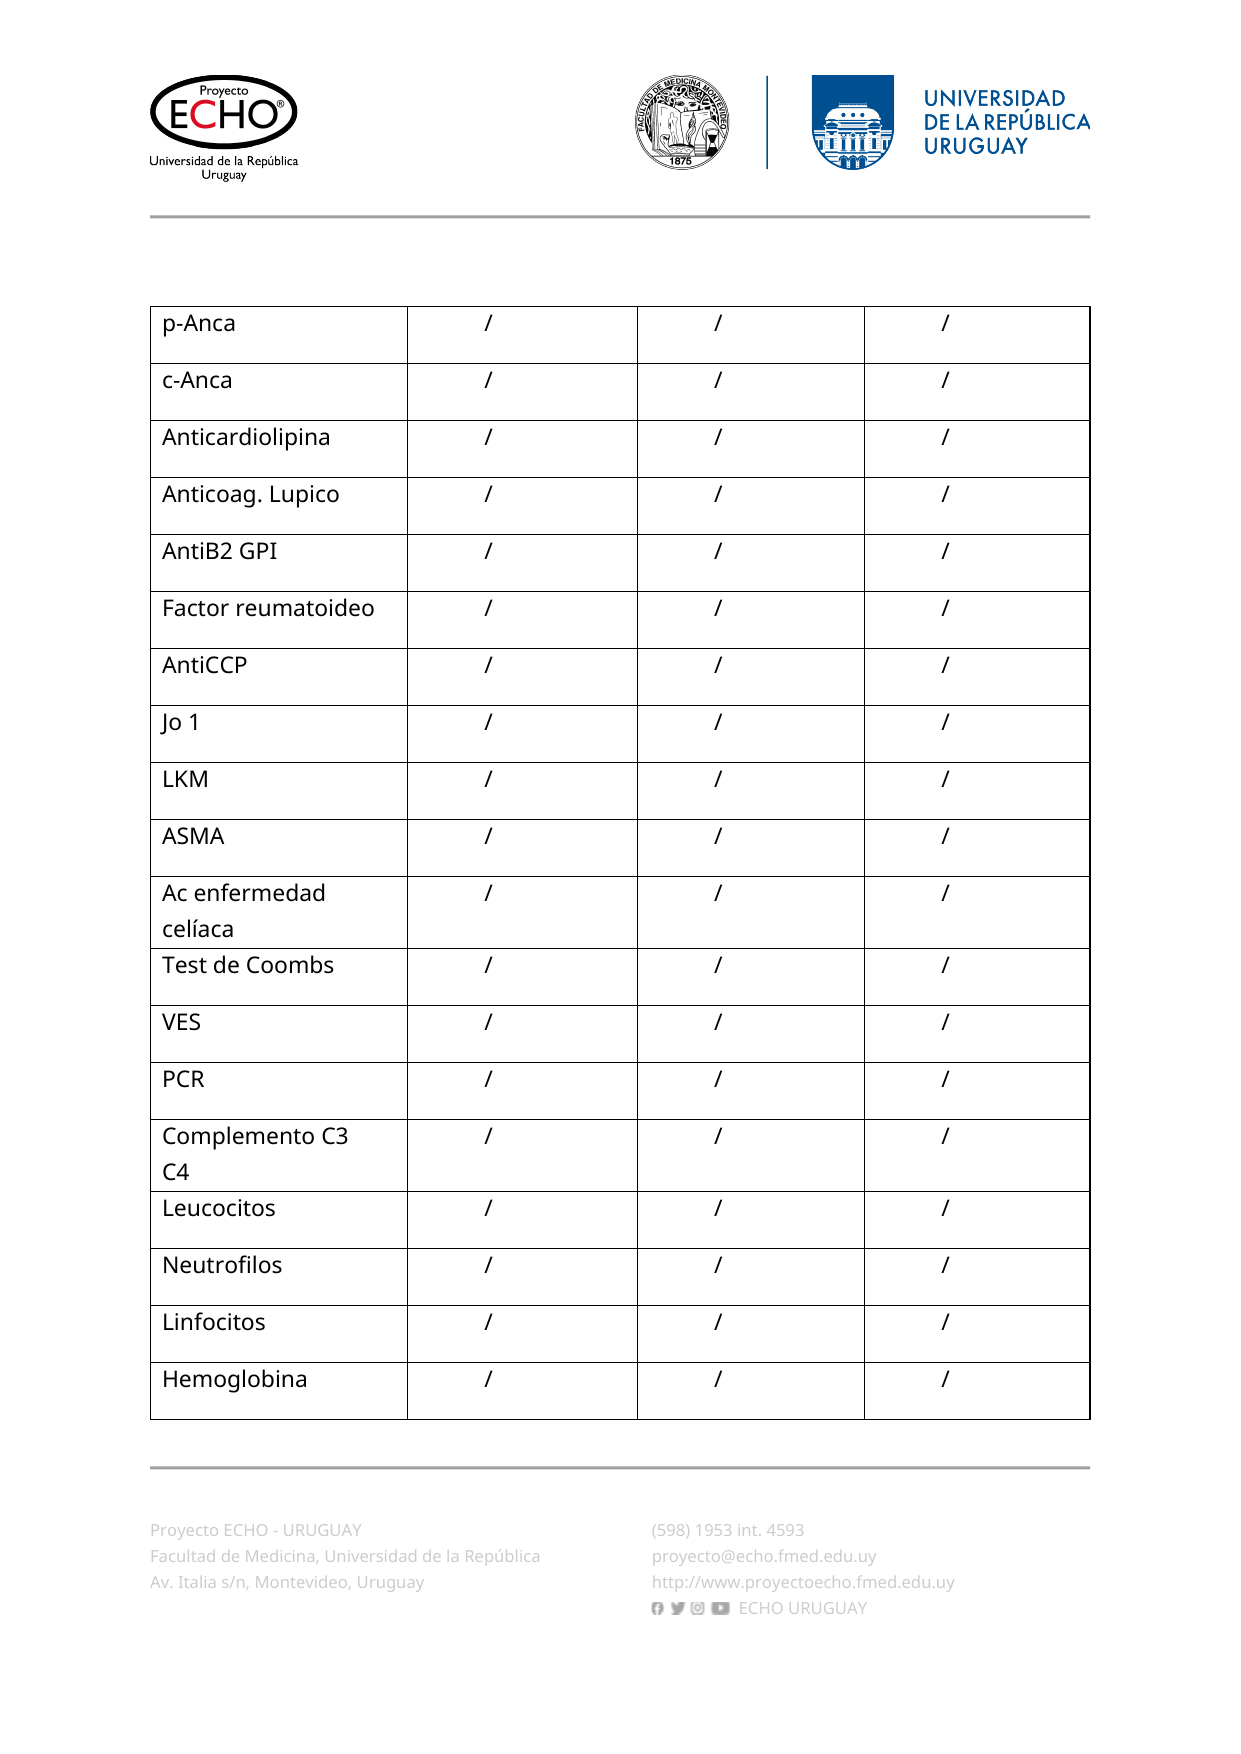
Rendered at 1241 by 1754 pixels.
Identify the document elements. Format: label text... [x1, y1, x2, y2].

table_cell / [638, 949, 864, 1005]
picture [150, 75, 1091, 182]
table_cell VES [151, 1006, 407, 1062]
table_cell / [865, 1363, 1089, 1419]
table_cell / [638, 1249, 864, 1305]
picture [651, 1602, 730, 1615]
table_cell / [865, 1192, 1089, 1248]
table_cell Leucocitos [151, 1192, 407, 1248]
table_cell / [408, 1120, 637, 1191]
table_cell c-Anca [151, 364, 407, 420]
table_cell / [865, 763, 1089, 819]
table_cell p-Anca [151, 307, 407, 363]
table_cell / [408, 877, 637, 948]
table_cell / [638, 535, 864, 591]
table_cell PCR [151, 1063, 407, 1119]
table_cell / [865, 478, 1089, 534]
table_cell / [408, 478, 637, 534]
table_cell Linfocitos [151, 1306, 407, 1362]
table_cell / [408, 1249, 637, 1305]
table_cell / [865, 706, 1089, 762]
table_cell / [865, 592, 1089, 648]
table_cell / [865, 949, 1089, 1005]
table_cell / [638, 1063, 864, 1119]
table_cell Ac enfermedad celíaca [151, 877, 407, 948]
table_cell / [638, 1006, 864, 1062]
table_cell AntiCCP [151, 649, 407, 705]
table_cell / [638, 1306, 864, 1362]
table_cell / [638, 649, 864, 705]
table_cell / [638, 1120, 864, 1191]
table_cell AntiB2 GPI [151, 535, 407, 591]
table_cell / [865, 877, 1089, 948]
table_cell / [408, 706, 637, 762]
table_cell / [865, 1249, 1089, 1305]
table_cell Complemento C3 C4 [151, 1120, 407, 1191]
table_cell / [408, 1063, 637, 1119]
table_cell / [865, 364, 1089, 420]
table_cell / [408, 1363, 637, 1419]
table_cell / [638, 478, 864, 534]
table_cell / [638, 1192, 864, 1248]
table_cell / [865, 1006, 1089, 1062]
table_cell / [408, 949, 637, 1005]
table_cell / [638, 307, 864, 363]
table_cell / [638, 592, 864, 648]
table_cell / [408, 763, 637, 819]
table_cell / [408, 364, 637, 420]
table_cell / [865, 1063, 1089, 1119]
table_cell Hemoglobina [151, 1363, 407, 1419]
table_cell / [408, 1006, 637, 1062]
table_cell / [865, 649, 1089, 705]
table_cell / [865, 535, 1089, 591]
table_cell / [865, 820, 1089, 876]
table_cell / [408, 421, 637, 477]
table_cell Factor reumatoideo [151, 592, 407, 648]
table_cell / [408, 535, 637, 591]
table_cell ASMA [151, 820, 407, 876]
table_cell / [408, 1192, 637, 1248]
table_cell / [865, 307, 1089, 363]
table_cell / [408, 649, 637, 705]
table_cell / [638, 706, 864, 762]
table_cell / [865, 421, 1089, 477]
table_cell / [638, 364, 864, 420]
table_cell / [865, 1120, 1089, 1191]
table_cell / [408, 820, 637, 876]
table_cell LKM [151, 763, 407, 819]
table_cell / [638, 763, 864, 819]
table_cell Anticoag. Lupico [151, 478, 407, 534]
table_cell / [408, 1306, 637, 1362]
table_cell / [638, 421, 864, 477]
table_cell Neutrofilos [151, 1249, 407, 1305]
table_cell Anticardiolipina [151, 421, 407, 477]
table_cell Test de Coombs [151, 949, 407, 1005]
table_cell / [638, 820, 864, 876]
table_cell / [638, 1363, 864, 1419]
table_cell Jo 1 [151, 706, 407, 762]
table_cell / [638, 877, 864, 948]
table_cell / [408, 307, 637, 363]
table_cell / [865, 1306, 1089, 1362]
table_cell / [408, 592, 637, 648]
